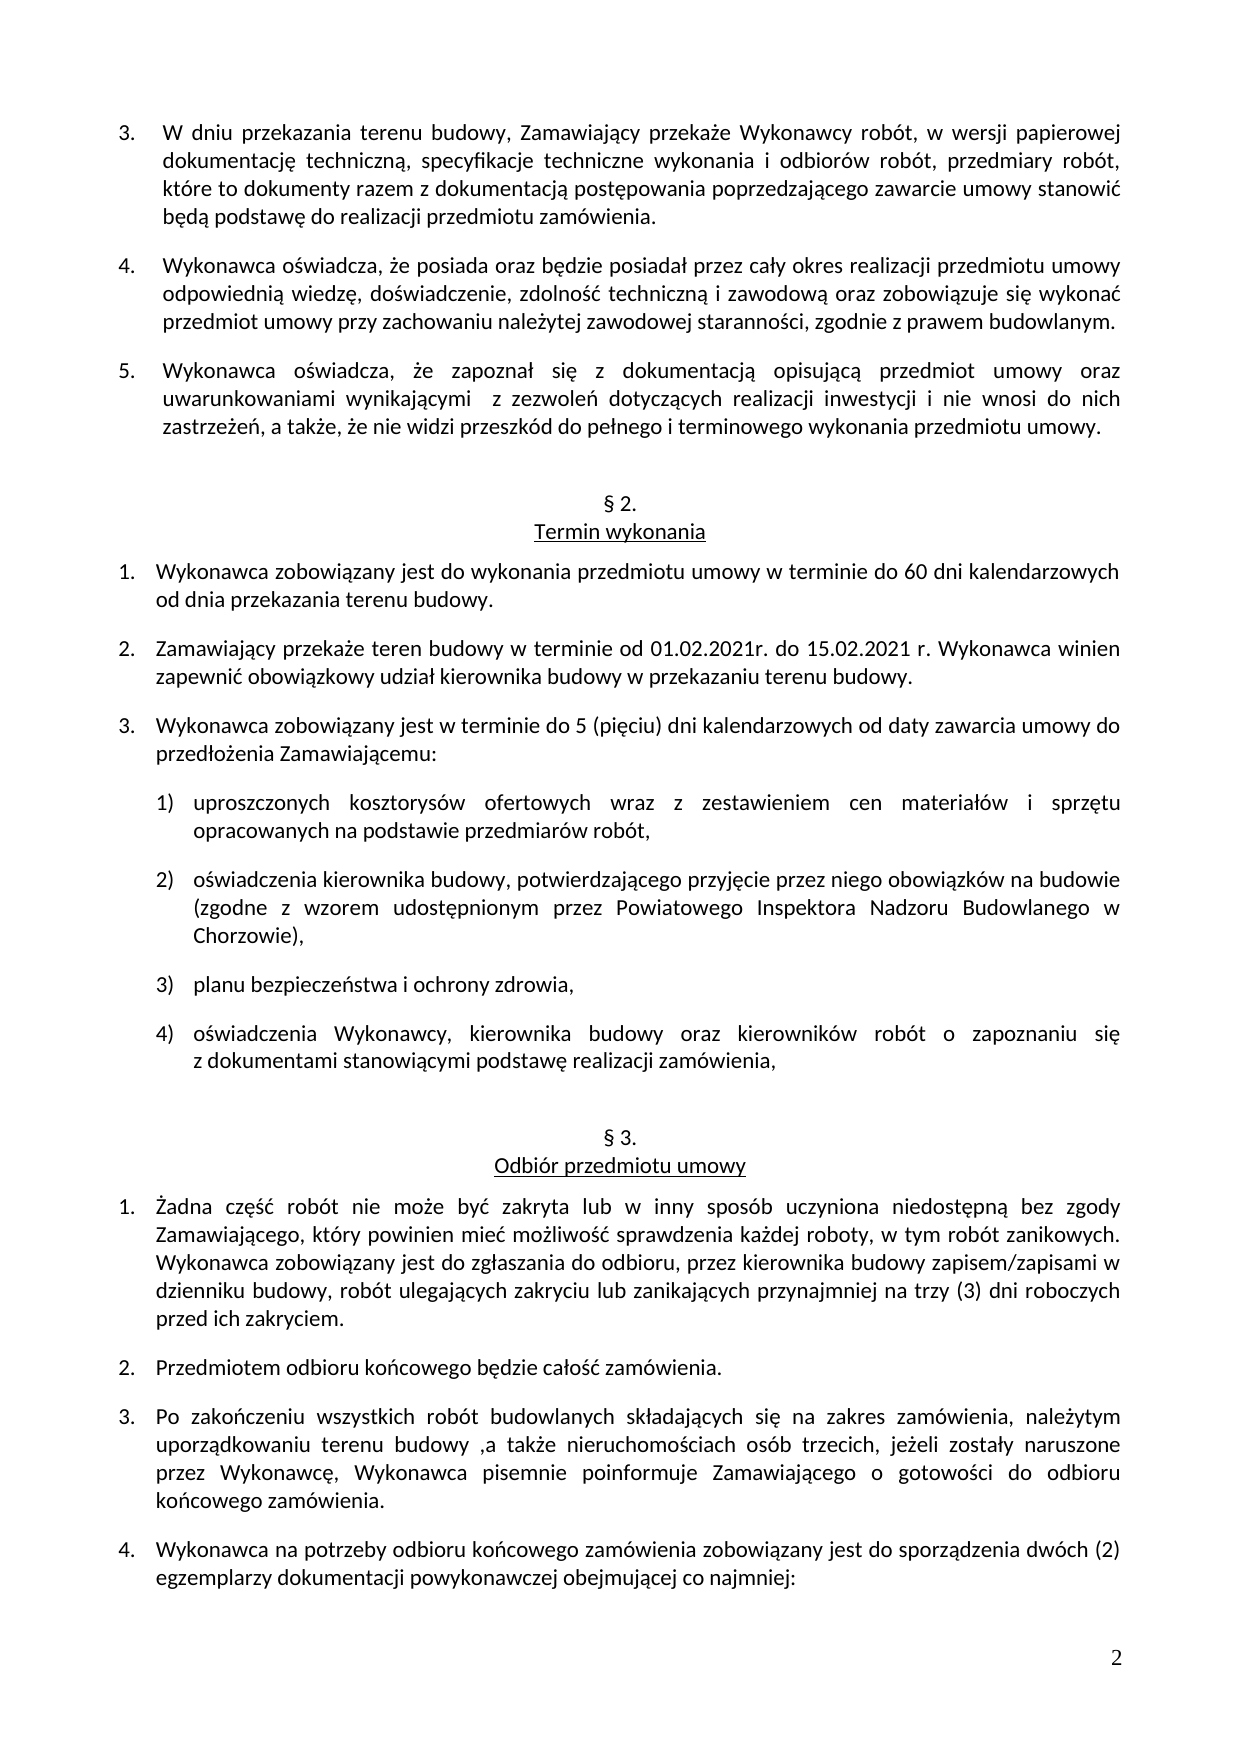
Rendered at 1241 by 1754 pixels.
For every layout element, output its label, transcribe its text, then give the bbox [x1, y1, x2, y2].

list Po zakończeniu wszystkich robót budowlanych składających się na zakres zamówienia, należytym uporządkowaniu terenu budowy ,a także nieruchomościach osób trzecich, jeżeli zostały naruszone przez Wykonawcę, Wykonawca pisemnie poinformuje Zamawiającego o gotowości do odbioru końcowego zamówienia. [118, 1402, 1122, 1514]
list Wykonawca oświadcza, że posiada oraz będzie posiadał przez cały okres realizacji przedmiotu umowy odpowiednią wiedzę, doświadczenie, zdolność techniczną i zawodową oraz zobowiązuje się wykonać przedmiot umowy przy zachowaniu należytej zawodowej staranności, zgodnie z prawem budowlanym. [118, 251, 1122, 335]
list Zamawiający przekaże teren budowy w terminie od 01.02.2021r. do 15.02.2021 r. Wykonawca winien zapewnić obowiązkowy udział kierownika budowy w przekazaniu terenu budowy. [118, 634, 1122, 690]
list W dniu przekazania terenu budowy, Zamawiający przekaże Wykonawcy robót, w wersji papierowej dokumentację techniczną, specyfikacje techniczne wykonania i odbiorów robót, przedmiary robót, które to dokumenty razem z dokumentacją postępowania poprzedzającego zawarcie umowy stanowić będą podstawę do realizacji przedmiotu zamówienia. [118, 118, 1122, 230]
list Wykonawca zobowiązany jest do wykonania przedmiotu umowy w terminie do 60 dni kalendarzowych od dnia przekazania terenu budowy. [118, 557, 1122, 613]
text § 3. [118, 1123, 1122, 1152]
text Termin wykonania [118, 517, 1122, 545]
list Wykonawca zobowiązany jest w terminie do 5 (pięciu) dni kalendarzowych od daty zawarcia umowy do przedłożenia Zamawiającemu: [118, 711, 1122, 767]
list oświadczenia Wykonawcy, kierownika budowy oraz kierowników robót o zapoznaniu się z dokumentami stanowiącymi podstawę realizacji zamówienia, [156, 1019, 1122, 1075]
list planu bezpieczeństwa i ochrony zdrowia, [156, 970, 1122, 998]
text Odbiór przedmiotu umowy [118, 1152, 1122, 1179]
list uproszczonych kosztorysów ofertowych wraz z zestawieniem cen materiałów i sprzętu opracowanych na podstawie przedmiarów robót, [156, 788, 1122, 844]
list Wykonawca oświadcza, że zapoznał się z dokumentacją opisującą przedmiot umowy oraz uwarunkowaniami wynikającymi z zezwoleń dotyczących realizacji inwestycji i nie wnosi do nich zastrzeżeń, a także, że nie widzi przeszkód do pełnego i terminowego wykonania przedmiotu umowy. [118, 356, 1122, 440]
text § 2. [118, 489, 1122, 517]
list Wykonawca na potrzeby odbioru końcowego zamówienia zobowiązany jest do sporządzenia dwóch (2) egzemplarzy dokumentacji powykonawczej obejmującej co najmniej: [118, 1535, 1122, 1591]
list Żadna część robót nie może być zakryta lub w inny sposób uczyniona niedostępną bez zgody Zamawiającego, który powinien mieć możliwość sprawdzenia każdej roboty, w tym robót zanikowych. Wykonawca zobowiązany jest do zgłaszania do odbioru, przez kierownika budowy zapisem/zapisami w dzienniku budowy, robót ulegających zakryciu lub zanikających przynajmniej na trzy (3) dni roboczych przed ich zakryciem. [118, 1192, 1122, 1332]
list oświadczenia kierownika budowy, potwierdzającego przyjęcie przez niego obowiązków na budowie (zgodne z wzorem udostępnionym przez Powiatowego Inspektora Nadzoru Budowlanego w Chorzowie), [156, 865, 1122, 949]
list Przedmiotem odbioru końcowego będzie całość zamówienia. [118, 1353, 1122, 1381]
